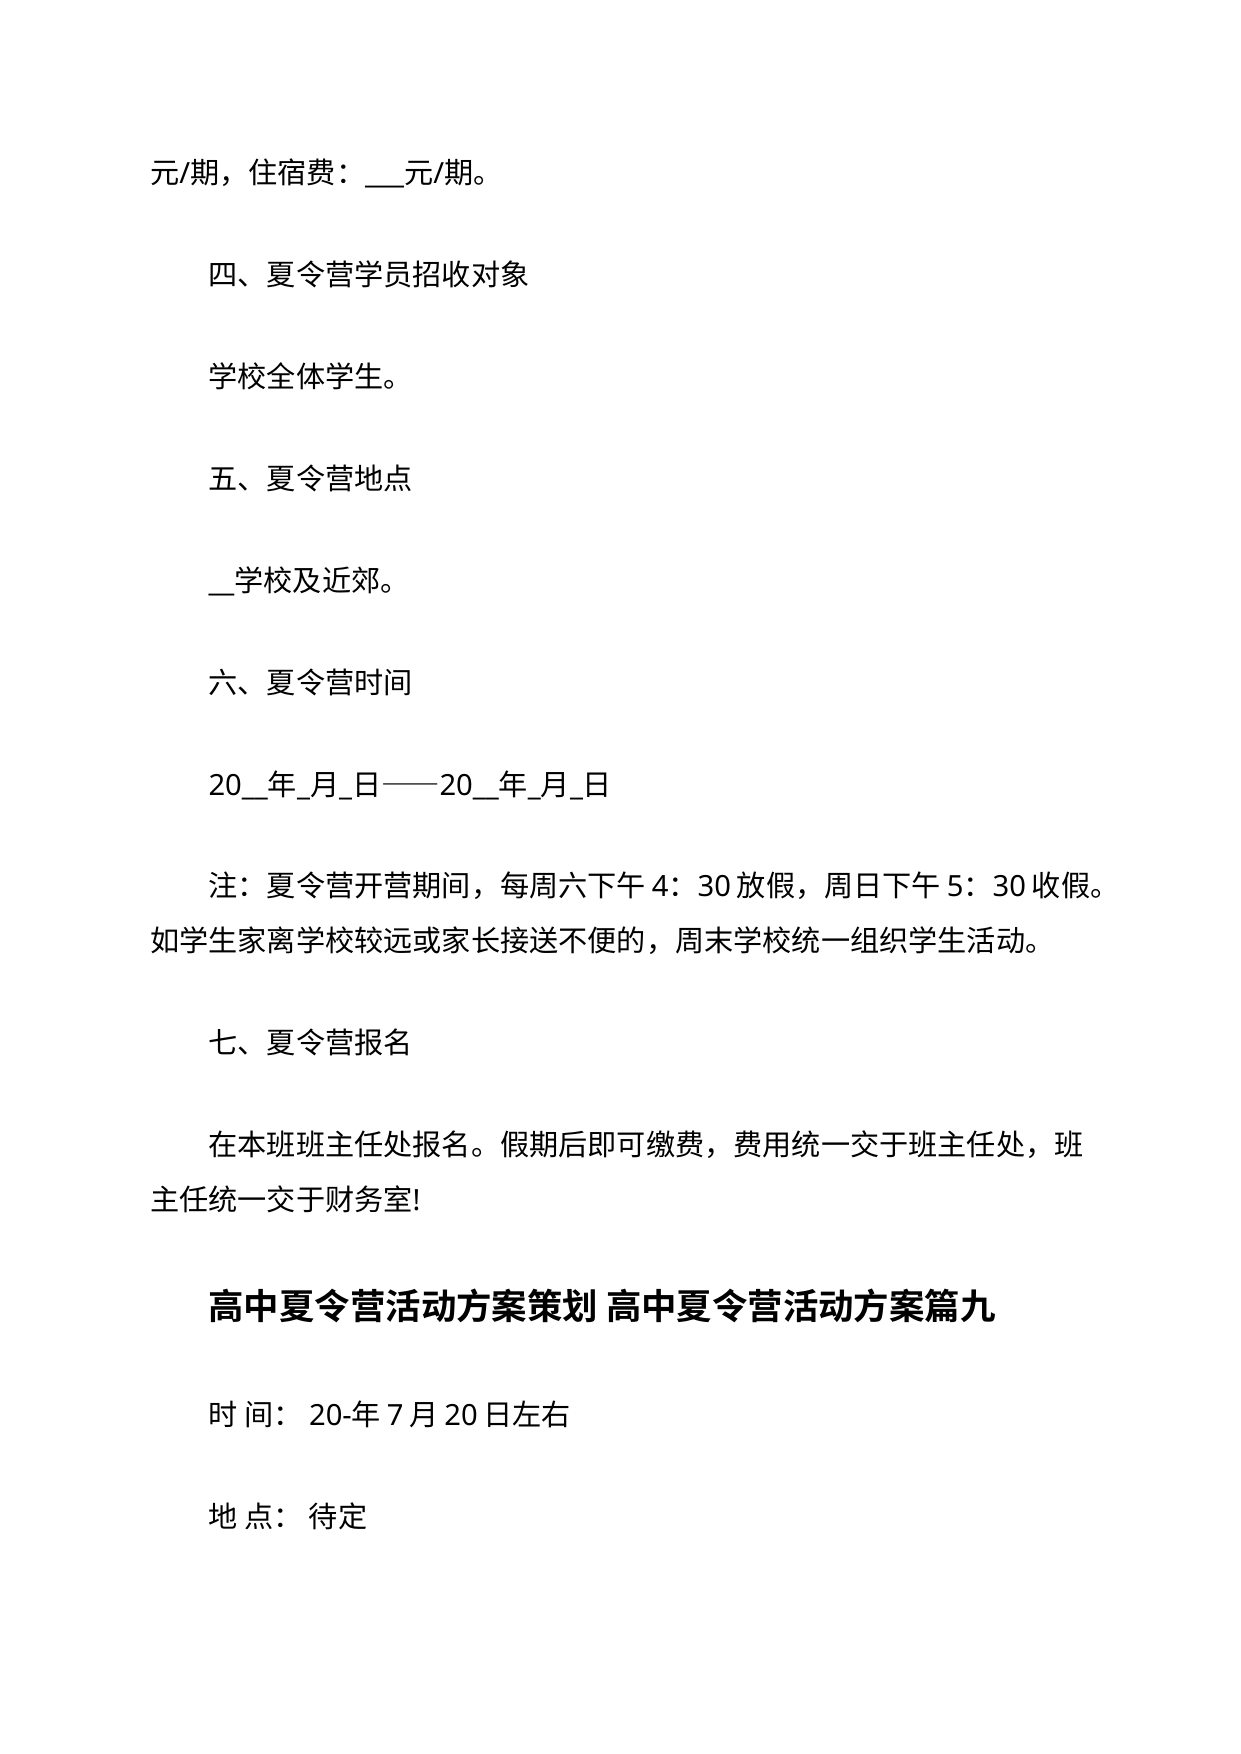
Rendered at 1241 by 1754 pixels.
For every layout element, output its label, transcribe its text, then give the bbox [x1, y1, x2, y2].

text 四、夏令营学员招收对象 [150, 252, 1090, 294]
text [150, 150, 1090, 192]
text __学校及近郊。 [150, 557, 1090, 600]
text 在本班班主任处报名。假期后即可缴费，费用统一交于班主任处，班主任统一交于财务室! [150, 1122, 1090, 1219]
text 学校全体学生。 [150, 354, 1090, 396]
text 地 点： 待定 [150, 1494, 1090, 1536]
text 20__年_月_日——20__年_月_日 [150, 761, 1090, 803]
text 高中夏令营活动方案策划 高中夏令营活动方案篇九 [150, 1278, 1090, 1330]
text 七、夏令营报名 [150, 1020, 1090, 1062]
text 五、夏令营地点 [150, 456, 1090, 498]
text 时 间： 20-年7月20日左右 [150, 1392, 1090, 1434]
text 注：夏令营开营期间，每周六下午4：30放假，周日下午5：30收假。如学生家离学校较远或家长接送不便的，周末学校统一组织学生活动。 [150, 863, 1090, 960]
text 六、夏令营时间 [150, 659, 1090, 702]
